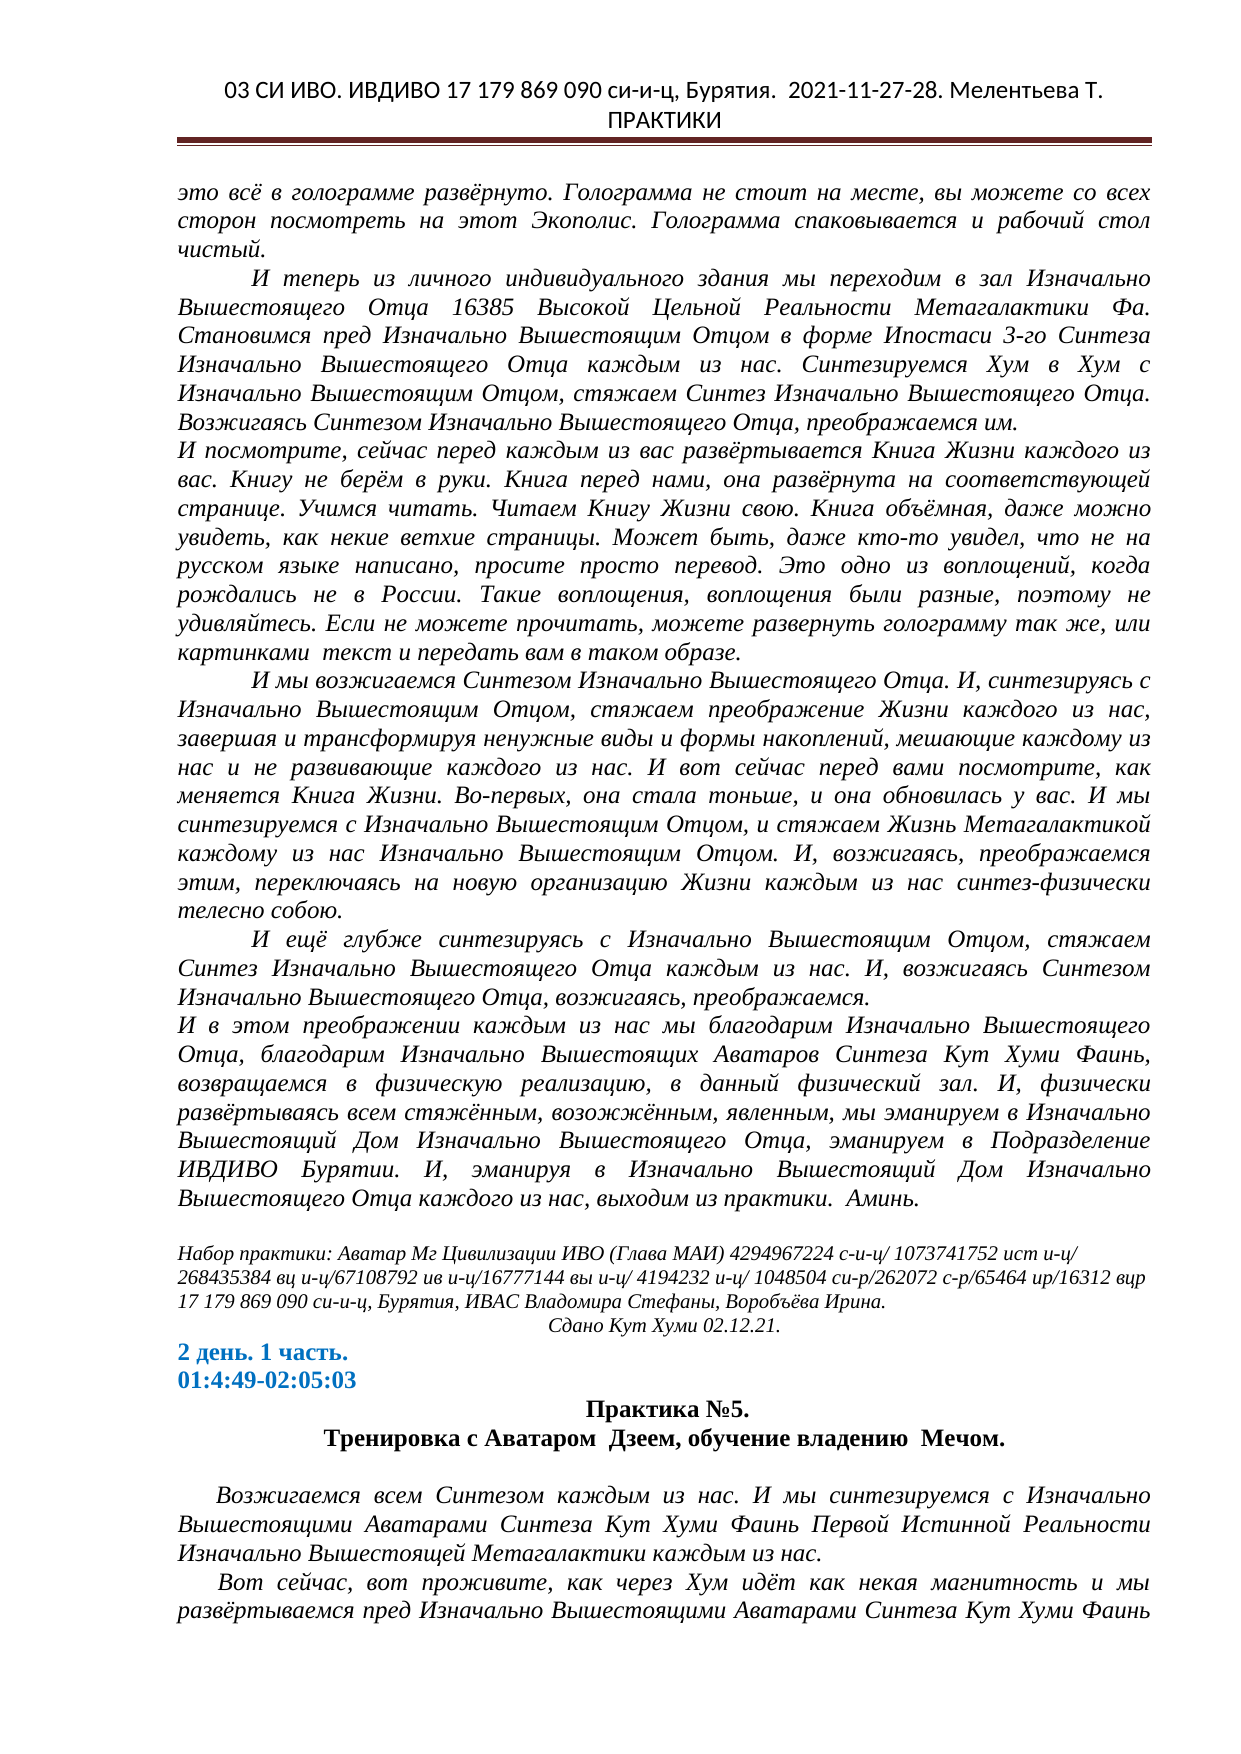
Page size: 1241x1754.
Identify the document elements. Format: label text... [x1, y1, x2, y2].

text И теперь из личного индивидуального здания мы переходим в зал Изначально Вышестоящего Отца 16385 Высокой Цельной Реальности Метагалактики Фа. Становимся пред Изначально Вышестоящим Отцом в форме Ипостаси 3-го Синтеза Изначально Вышестоящего Отца каждым из нас. Синтезируемся Хум в Хум с Изначально Вышестоящим Отцом, стяжаем Синтез Изначально Вышестоящего Отца. Возжигаясь Синтезом Изначально Вышестоящего Отца, преображаемся им. [177, 263, 1152, 436]
text Практика №5. [177, 1394, 1152, 1423]
text Тренировка с Аватаром Дзеем, обучение владению Мечом. [177, 1423, 1152, 1452]
text И в этом преображении каждым из нас мы благодарим Изначально Вышестоящего Отца, благодарим Изначально Вышестоящих Аватаров Синтеза Кут Хуми Фаинь, возвращаемся в физическую реализацию, в данный физический зал. И, физически развёртываясь всем стяжённым, возожжённым, явленным, мы эманируем в Изначально Вышестоящий Дом Изначально Вышестоящего Отца, эманируем в Подразделение ИВДИВО Бурятии. И, эманируя в Изначально Вышестоящий Дом Изначально Вышестоящего Отца каждого из нас, выходим из практики. Аминь. [177, 1011, 1152, 1212]
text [177, 177, 1152, 263]
text И мы возжигаемся Синтезом Изначально Вышестоящего Отца. И, синтезируясь с Изначально Вышестоящим Отцом, стяжаем преображение Жизни каждого из нас, завершая и трансформируя ненужные виды и формы накоплений, мешающие каждому из нас и не развивающие каждого из нас. И вот сейчас перед вами посмотрите, как меняется Книга Жизни. Во-первых, она стала тоньше, и она обновилась у вас. И мы синтезируемся с Изначально Вышестоящим Отцом, и стяжаем Жизнь Метагалактикой каждому из нас Изначально Вышестоящим Отцом. И, возжигаясь, преображаемся этим, переключаясь на новую организацию Жизни каждым из нас синтез-физически телесно собою. [177, 666, 1152, 924]
text Сдано Кут Хуми 02.12.21. [177, 1313, 1152, 1337]
text И посмотрите, сейчас перед каждым из вас развёртывается Книга Жизни каждого из вас. Книгу не берём в руки. Книга перед нами, она развёрнута на соответствующей странице. Учимся читать. Читаем Книгу Жизни свою. Книга объёмная, даже можно увидеть, как некие ветхие страницы. Может быть, даже кто-то увидел, что не на русском языке написано, просите просто перевод. Это одно из воплощений, когда рождались не в России. Такие воплощения, воплощения были разные, поэтому не удивляйтесь. Если не можете прочитать, можете развернуть голограмму так же, или картинками текст и передать вам в таком образе. [177, 436, 1152, 666]
text 01:4:49-02:05:03 [177, 1366, 1152, 1394]
text И ещё глубже синтезируясь с Изначально Вышестоящим Отцом, стяжаем Синтез Изначально Вышестоящего Отца каждым из нас. И, возжигаясь Синтезом Изначально Вышестоящего Отца, возжигаясь, преображаемся. [177, 924, 1152, 1011]
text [177, 1567, 1152, 1624]
text Набор практики: Аватар Мг Цивилизации ИВО (Глава МАИ) 4294967224 с-и-ц/ 1073741752 ист и-ц/ 268435384 вц и-ц/67108792 ив и-ц/16777144 вы и-ц/ 4194232 и-ц/ 1048504 си-р/262072 с-р/65464 ир/16312 вцр 17 179 869 090 си-и-ц, Бурятия, ИВАС Владомира Стефаны, Воробъёва Ирина. [177, 1241, 1152, 1313]
text 2 день. 1 часть. [177, 1337, 1152, 1366]
text Возжигаемся всем Синтезом каждым из нас. И мы синтезируемся с Изначально Вышестоящими Аватарами Синтеза Кут Хуми Фаинь Первой Истинной Реальности Изначально Вышестоящей Метагалактики каждым из нас. [177, 1481, 1152, 1567]
